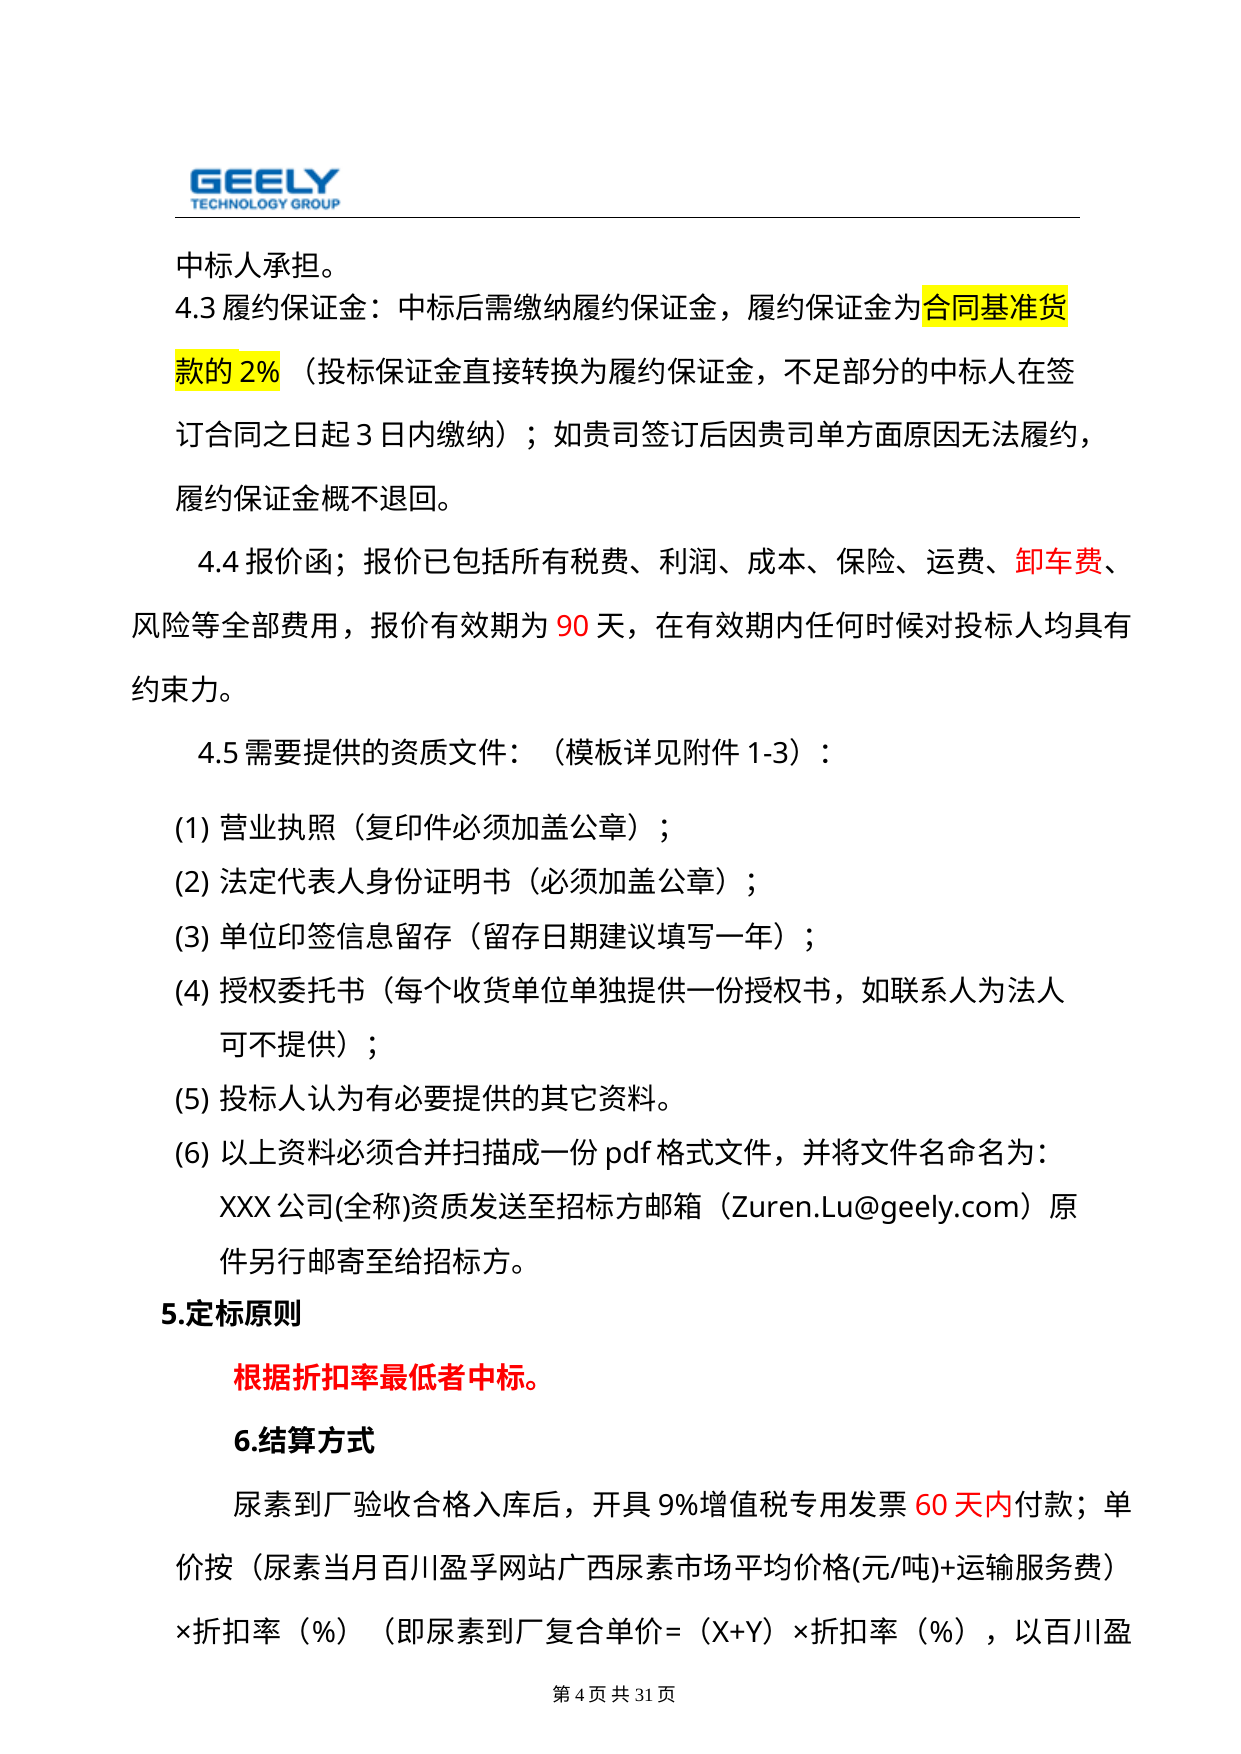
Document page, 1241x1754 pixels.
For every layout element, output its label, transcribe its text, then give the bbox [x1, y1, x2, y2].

list 授权委托书（每个收货单位单独提供一份授权书，如联系人为法人可不提供）； [175, 956, 1080, 1064]
list 营业执照（复印件必须加盖公章）； [175, 793, 1080, 847]
list 法定代表人身份证明书（必须加盖公章）； [175, 847, 1080, 901]
list 投标人认为有必要提供的其它资料。 [175, 1064, 1080, 1118]
list 单位印签信息留存（留存日期建议填写一年）； [175, 901, 1080, 956]
list 4.3履约保证金：中标后需缴纳履约保证金，履约保证金为合同基准货款的2% （投标保证金直接转换为履约保证金，不足部分的中标人在签订合同之日起3日内缴纳）；如贵司签订后因贵司单方面原因无法履约，履约保证金概不退回。 [175, 285, 1080, 518]
list 5.定标原则 [131, 1291, 1133, 1333]
list 4.4报价函；报价已包括所有税费、利润、成本、保险、运费、卸车费、风险等全部费用，报价有效期为90天，在有效期内任何时候对投标人均具有约束力。 [131, 539, 1133, 708]
list 以上资料必须合并扫描成一份pdf格式文件，并将文件名命名为：XXX公司(全称)资质发送至招标方邮箱（Zuren.Lu@geely.com）原件另行邮寄至给招标方。 [175, 1118, 1080, 1281]
list 6.结算方式 [175, 1418, 1133, 1460]
list 根据折扣率最低者中标。 [175, 1354, 1133, 1397]
text 4.2中标人接到中标通知书后，在规定时间内借故否认已经承诺的条件而拒绝合同者，以投标违约处理，其投标保证金不予退回；给招标方造成损失的，由中标人负责赔偿；招标方重新组织招标的，所需费用由原中标人承担。 [175, 243, 1080, 285]
list 4.5需要提供的资质文件：（模板详见附件1-3）： [131, 729, 1133, 772]
picture [175, 166, 352, 215]
